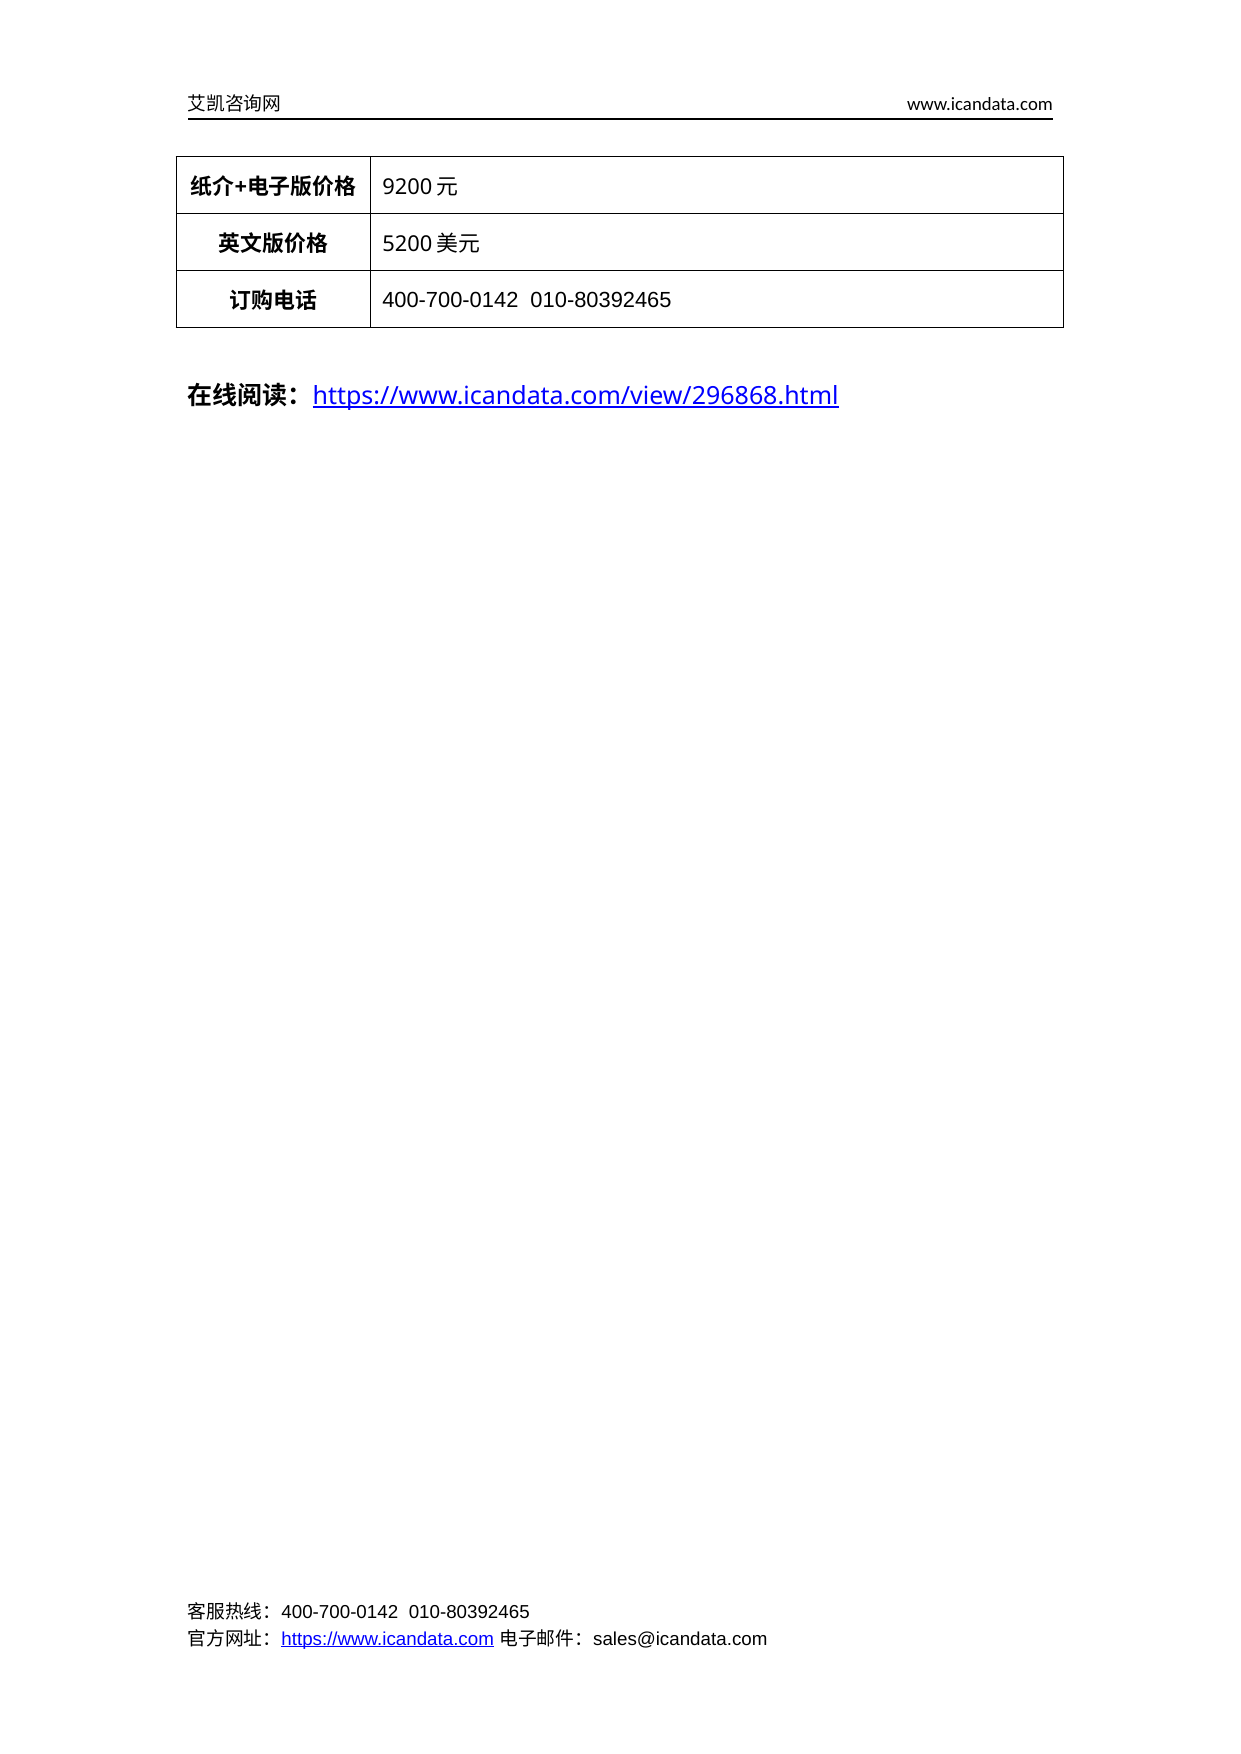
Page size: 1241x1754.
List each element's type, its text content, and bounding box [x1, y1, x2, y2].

table_cell 9200元 [371, 157, 1063, 213]
table_cell 订购电话 [177, 271, 370, 327]
table_cell 400-700-0142 010-80392465 [371, 271, 1063, 327]
table_cell 英文版价格 [177, 214, 370, 270]
text 在线阅读：https://www.icandata.com/view/296868.html [187, 361, 1053, 426]
table_cell 5200美元 [371, 214, 1063, 270]
table_cell 纸介+电子版价格 [177, 157, 370, 213]
